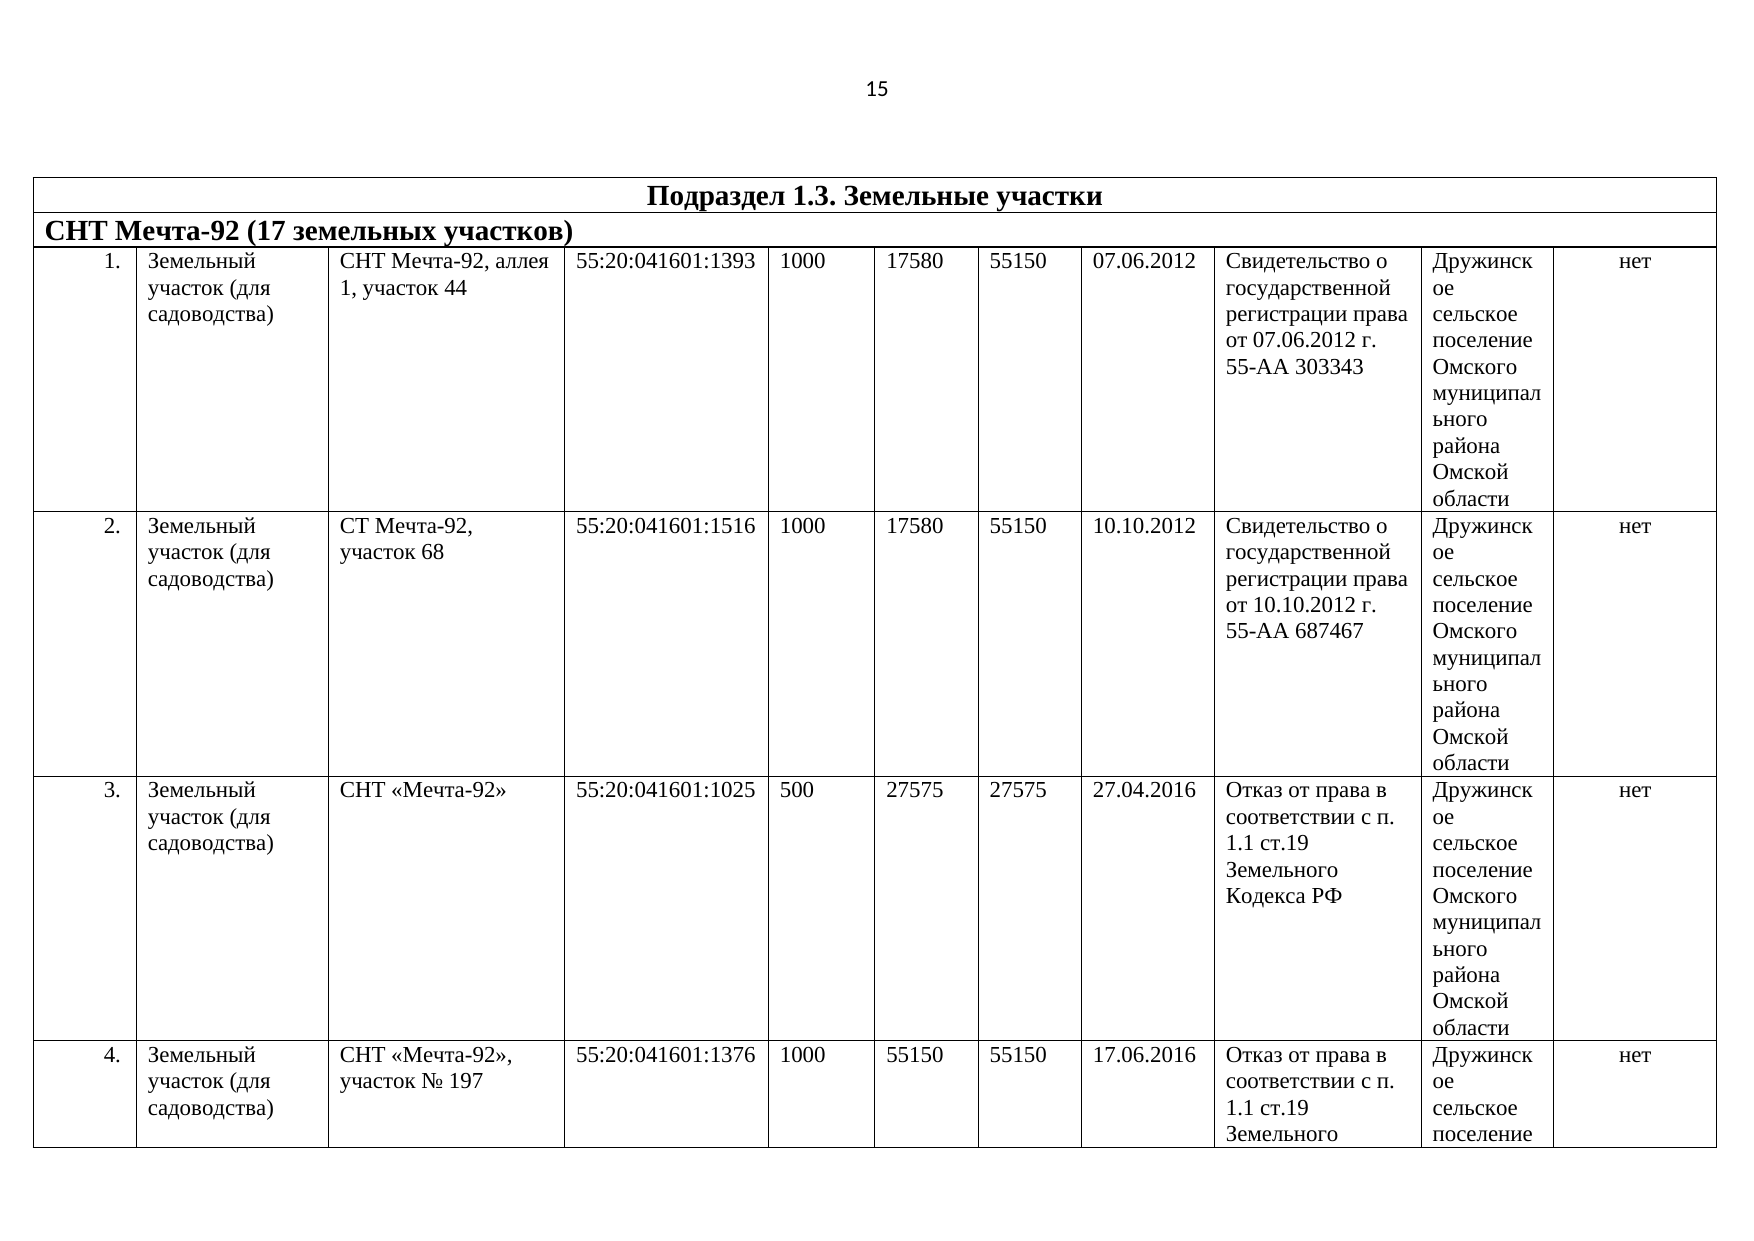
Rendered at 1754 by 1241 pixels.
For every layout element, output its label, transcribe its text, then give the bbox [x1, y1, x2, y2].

table_cell Свидетельство о государственной регистрации права от 07.06.2012 г. 55-АА 303343 [1215, 248, 1421, 511]
table_cell 55150 [979, 248, 1081, 511]
table_cell Подраздел 1.3. Земельные участки [34, 178, 1716, 212]
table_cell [137, 1041, 328, 1147]
table_cell 55:20:041601:1376 [565, 1041, 768, 1147]
table_cell 55:20:041601:1025 [565, 777, 768, 1040]
table_cell 55150 [979, 1041, 1081, 1147]
table_cell 2. [34, 512, 136, 776]
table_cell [329, 1041, 564, 1147]
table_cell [1215, 1041, 1421, 1147]
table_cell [1422, 1041, 1553, 1147]
table_cell 3. [34, 777, 136, 1040]
table_cell 17580 [875, 512, 978, 776]
table_cell Земельный участок (для садоводства) [137, 777, 328, 1040]
table_cell [34, 248, 136, 511]
table_cell Земельный участок (для садоводства) [137, 512, 328, 776]
table_cell Отказ от права в соответствии с п. 1.1 ст.19 Земельного Кодекса РФ [1215, 777, 1421, 1040]
table_cell СНТ «Мечта-92» [329, 777, 564, 1040]
table_cell Дружинское сельское поселение Омского муниципального района Омской области [1422, 777, 1553, 1040]
table_cell нет [1554, 512, 1716, 776]
table_cell 07.06.2012 [1082, 248, 1214, 511]
table_cell 55150 [979, 512, 1081, 776]
table_cell 27575 [979, 777, 1081, 1040]
table_cell Свидетельство о государственной регистрации права от 10.10.2012 г. 55-АА 687467 [1215, 512, 1421, 776]
table_cell Земельный участок (для садоводства) [137, 248, 328, 511]
table_cell 500 [769, 777, 874, 1040]
table_cell нет [1554, 248, 1716, 511]
table_cell 55150 [875, 1041, 978, 1147]
table_cell 27575 [875, 777, 978, 1040]
table_cell 1000 [769, 512, 874, 776]
table_cell 1000 [769, 248, 874, 511]
table_cell Дружинское сельское поселение Омского муниципального района Омской области [1422, 512, 1553, 776]
table_cell СНТ Мечта-92, аллея 1, участок 44 [329, 248, 564, 511]
table_cell Дружинское сельское поселение Омского муниципального района Омской области [1422, 248, 1553, 511]
table_cell нет [1554, 1041, 1716, 1147]
table_cell СТ Мечта-92, участок 68 [329, 512, 564, 776]
table_cell 4. [34, 1041, 136, 1147]
table_cell 10.10.2012 [1082, 512, 1214, 776]
table_cell 17580 [875, 248, 978, 511]
table_cell 27.04.2016 [1082, 777, 1214, 1040]
table_cell 17.06.2016 [1082, 1041, 1214, 1147]
table_cell нет [1554, 777, 1716, 1040]
table_cell 1000 [769, 1041, 874, 1147]
table_cell СНТ Мечта-92 (17 земельных участков) [34, 213, 1716, 246]
table_cell 55:20:041601:1393 [565, 248, 768, 511]
table_cell 55:20:041601:1516 [565, 512, 768, 776]
